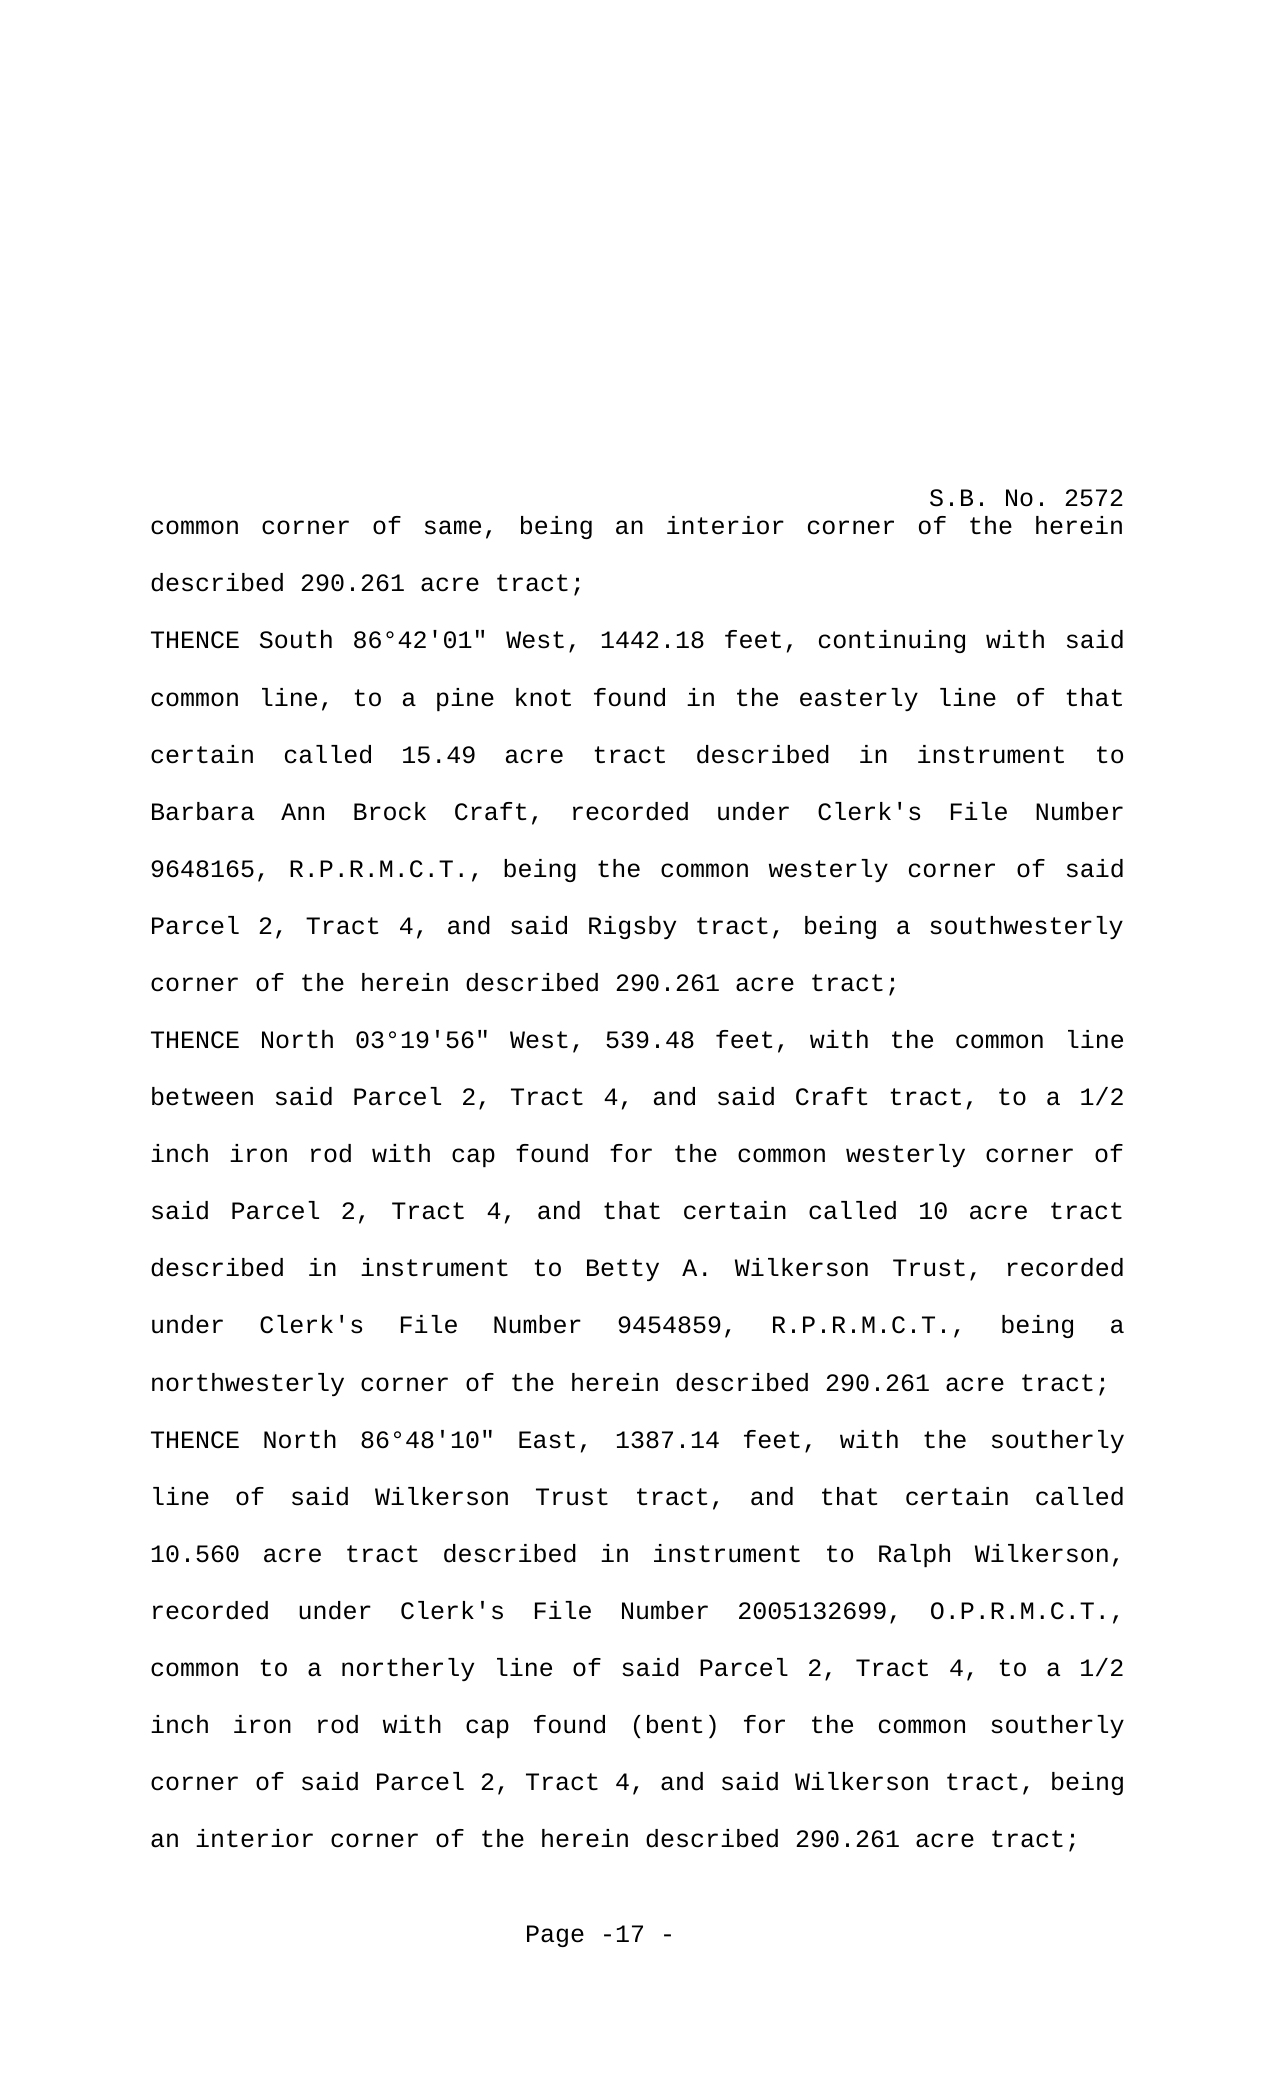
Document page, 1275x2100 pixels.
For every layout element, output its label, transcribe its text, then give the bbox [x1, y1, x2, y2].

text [150, 514, 1125, 599]
text THENCE South 86°42'01" West, 1442.18 feet, continuing with said common line, to a pine knot found in the easterly line of that certain called 15.49 acre tract described in instrument to Barbara Ann Brock Craft, recorded under Clerk's File Number 9648165, R.P.R.M.C.T., being the common westerly corner of said Parcel 2, Tract 4, and said Rigsby tract, being a southwesterly corner of the herein described 290.261 acre tract; [150, 628, 1125, 999]
text THENCE North 86°48'10" East, 1387.14 feet, with the southerly line of said Wilkerson Trust tract, and that certain called 10.560 acre tract described in instrument to Ralph Wilkerson, recorded under Clerk's File Number 2005132699, O.P.R.M.C.T., common to a northerly line of said Parcel 2, Tract 4, to a 1/2 inch iron rod with cap found (bent) for the common southerly corner of said Parcel 2, Tract 4, and said Wilkerson tract, being an interior corner of the herein described 290.261 acre tract; [150, 1427, 1125, 1855]
text THENCE North 03°19'56" West, 539.48 feet, with the common line between said Parcel 2, Tract 4, and said Craft tract, to a 1/2 inch iron rod with cap found for the common westerly corner of said Parcel 2, Tract 4, and that certain called 10 acre tract described in instrument to Betty A. Wilkerson Trust, recorded under Clerk's File Number 9454859, R.P.R.M.C.T., being a northwesterly corner of the herein described 290.261 acre tract; [150, 1027, 1125, 1398]
